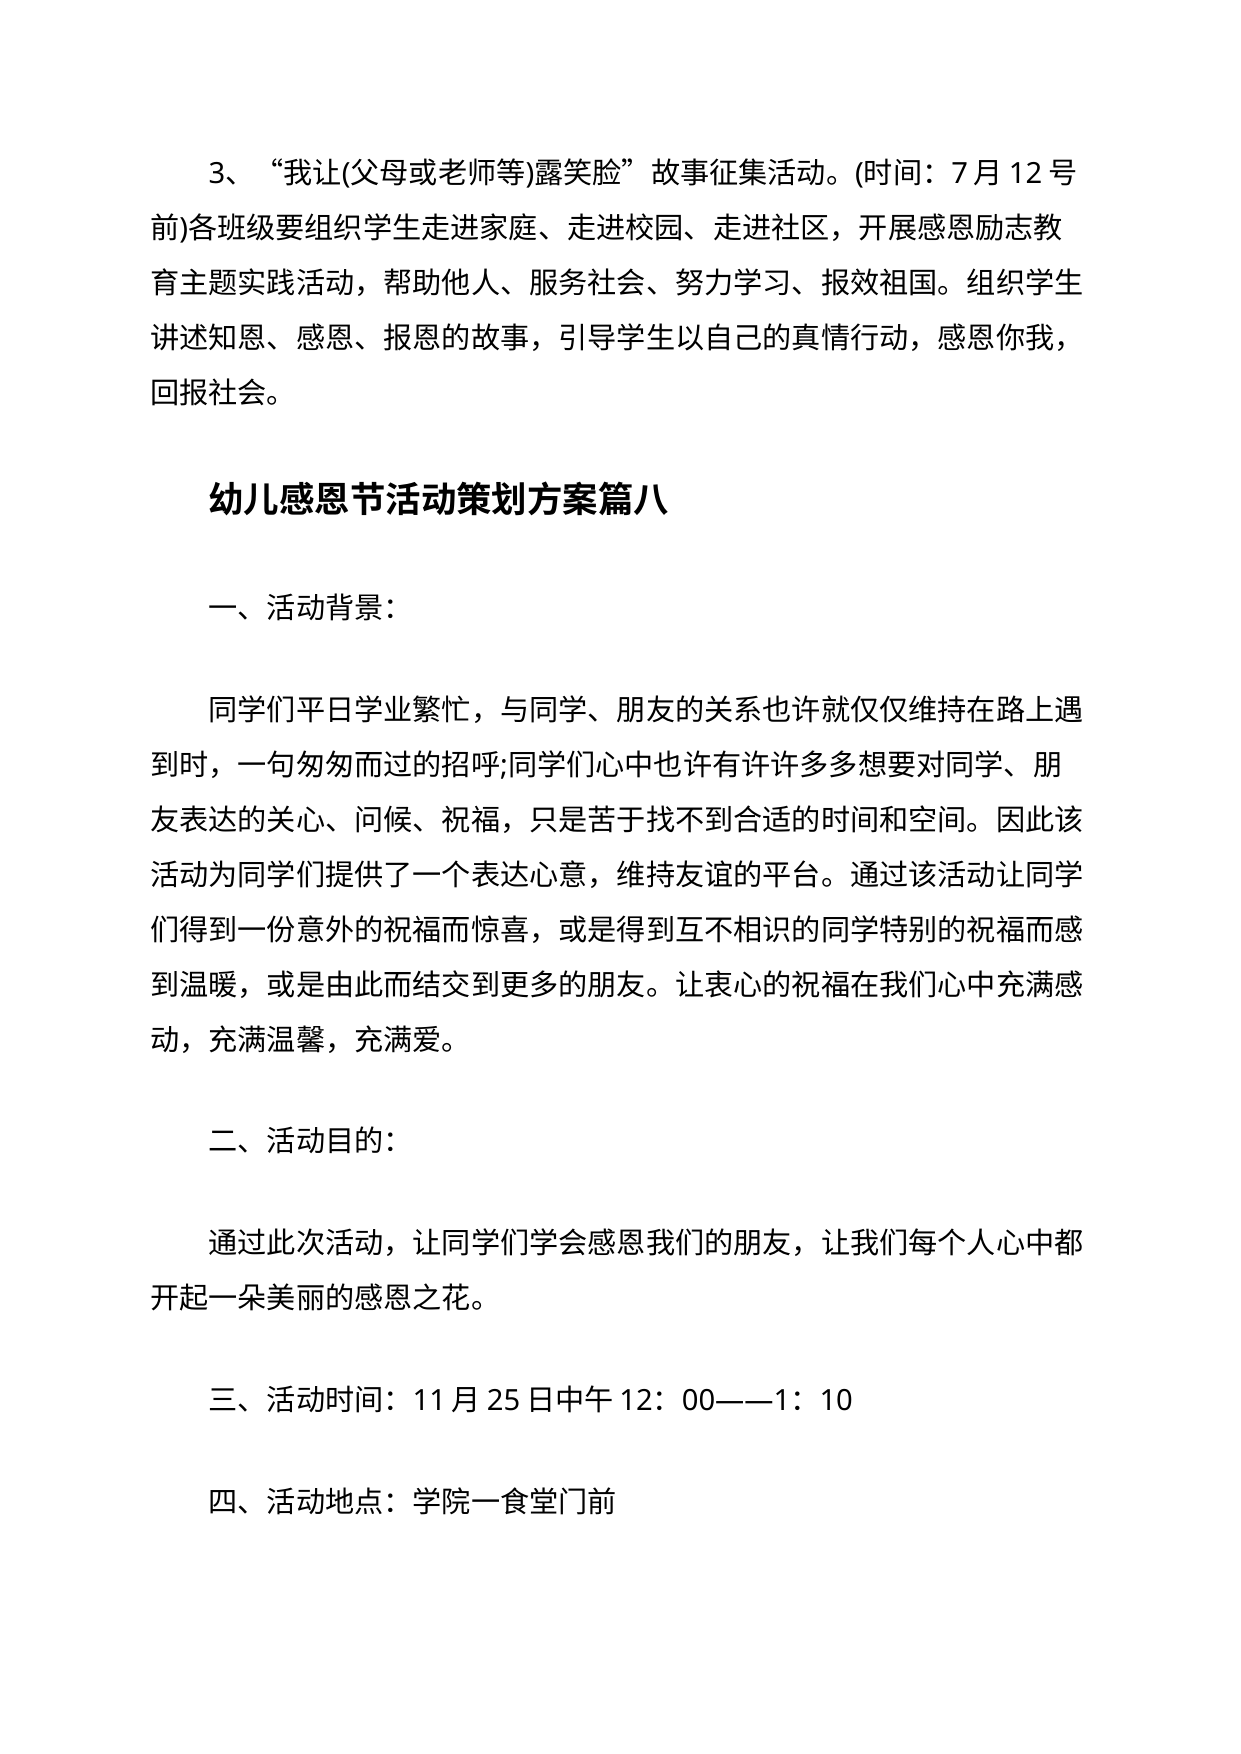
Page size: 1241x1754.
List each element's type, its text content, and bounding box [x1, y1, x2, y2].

text 幼儿感恩节活动策划方案篇八 [150, 472, 1090, 523]
text 四、活动地点：学院一食堂门前 [150, 1478, 1090, 1521]
text 3、“我让(父母或老师等)露笑脸”故事征集活动。(时间：7月12号前)各班级要组织学生走进家庭、走进校园、走进社区，开展感恩励志教育主题实践活动，帮助他人、服务社会、努力学习、报效祖国。组织学生讲述知恩、感恩、报恩的故事，引导学生以自己的真情行动，感恩你我，回报社会。 [150, 150, 1090, 412]
text 通过此次活动，让同学们学会感恩我们的朋友，让我们每个人心中都开起一朵美丽的感恩之花。 [150, 1220, 1090, 1317]
text 同学们平日学业繁忙，与同学、朋友的关系也许就仅仅维持在路上遇到时，一句匆匆而过的招呼;同学们心中也许有许许多多想要对同学、朋友表达的关心、问候、祝福，只是苦于找不到合适的时间和空间。因此该活动为同学们提供了一个表达心意，维持友谊的平台。通过该活动让同学们得到一份意外的祝福而惊喜，或是得到互不相识的同学特别的祝福而感到温暖，或是由此而结交到更多的朋友。让衷心的祝福在我们心中充满感动，充满温馨，充满爱。 [150, 687, 1090, 1058]
text 三、活动时间：11月25日中午12：00——1：10 [150, 1376, 1090, 1419]
text 二、活动目的： [150, 1118, 1090, 1160]
text 一、活动背景： [150, 585, 1090, 627]
